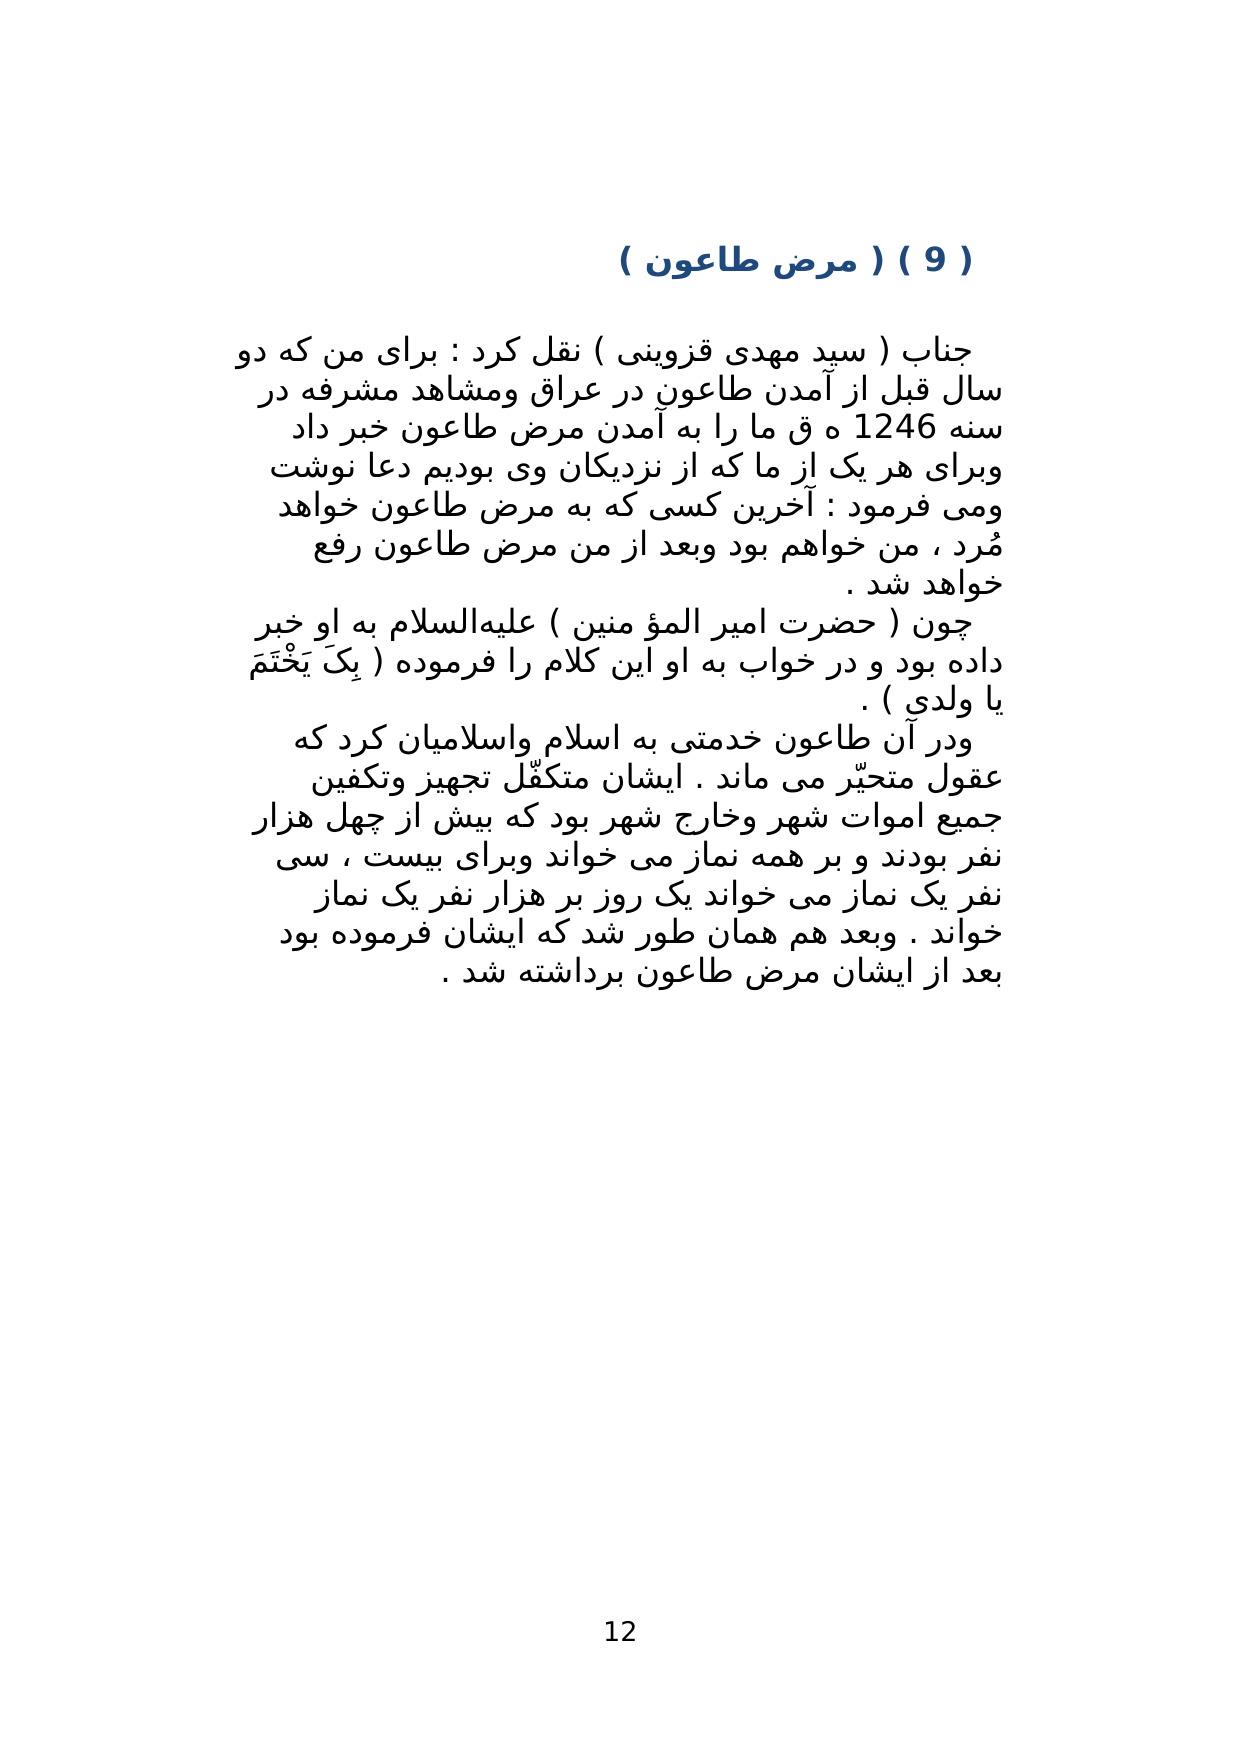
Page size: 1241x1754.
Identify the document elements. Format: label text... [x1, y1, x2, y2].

subtitle ( 9 ) ( مرض طاعون ) [236, 241, 1004, 279]
text ودر آن طاعون خدمتی به اسلام واسلامیان کرد که عقول متحیّر می ماند . ایشان متکفّل تجهیز وتکفین جمیع اموات شهر وخارج شهر بود که بیش از چهل هزار نفر بودند و بر همه نماز می خواند وبرای بیست ، سی نفر یک نماز می خواند یک روز بر هزار نفر یک نماز خواند . وبعد هم همان طور شد که ایشان فرموده بود بعد از ایشان مرض طاعون برداشته شد . [236, 719, 1004, 991]
text جناب ( سید مهدی قزوینی ) نقل کرد : برای من که دو سال قبل از آمدن طاعون در عراق ومشاهد مشرفه در سنه 1246 ه ق ما را به آمدن مرض طاعون خبر داد وبرای هر یک از ما که از نزدیکان وی بودیم دعا نوشت ومی فرمود : آخرین کسی که به مرض طاعون خواهد مُرد ، من خواهم بود وبعد از من مرض طاعون رفع خواهد شد . [236, 330, 1004, 602]
text چون ( حضرت امیر المؤ منین ) عليه‌السلام به او خبر داده بود و در خواب به او این کلام را فرموده ( بِکَ یَخْتَمَ یا ولدی ) . [236, 602, 1004, 719]
